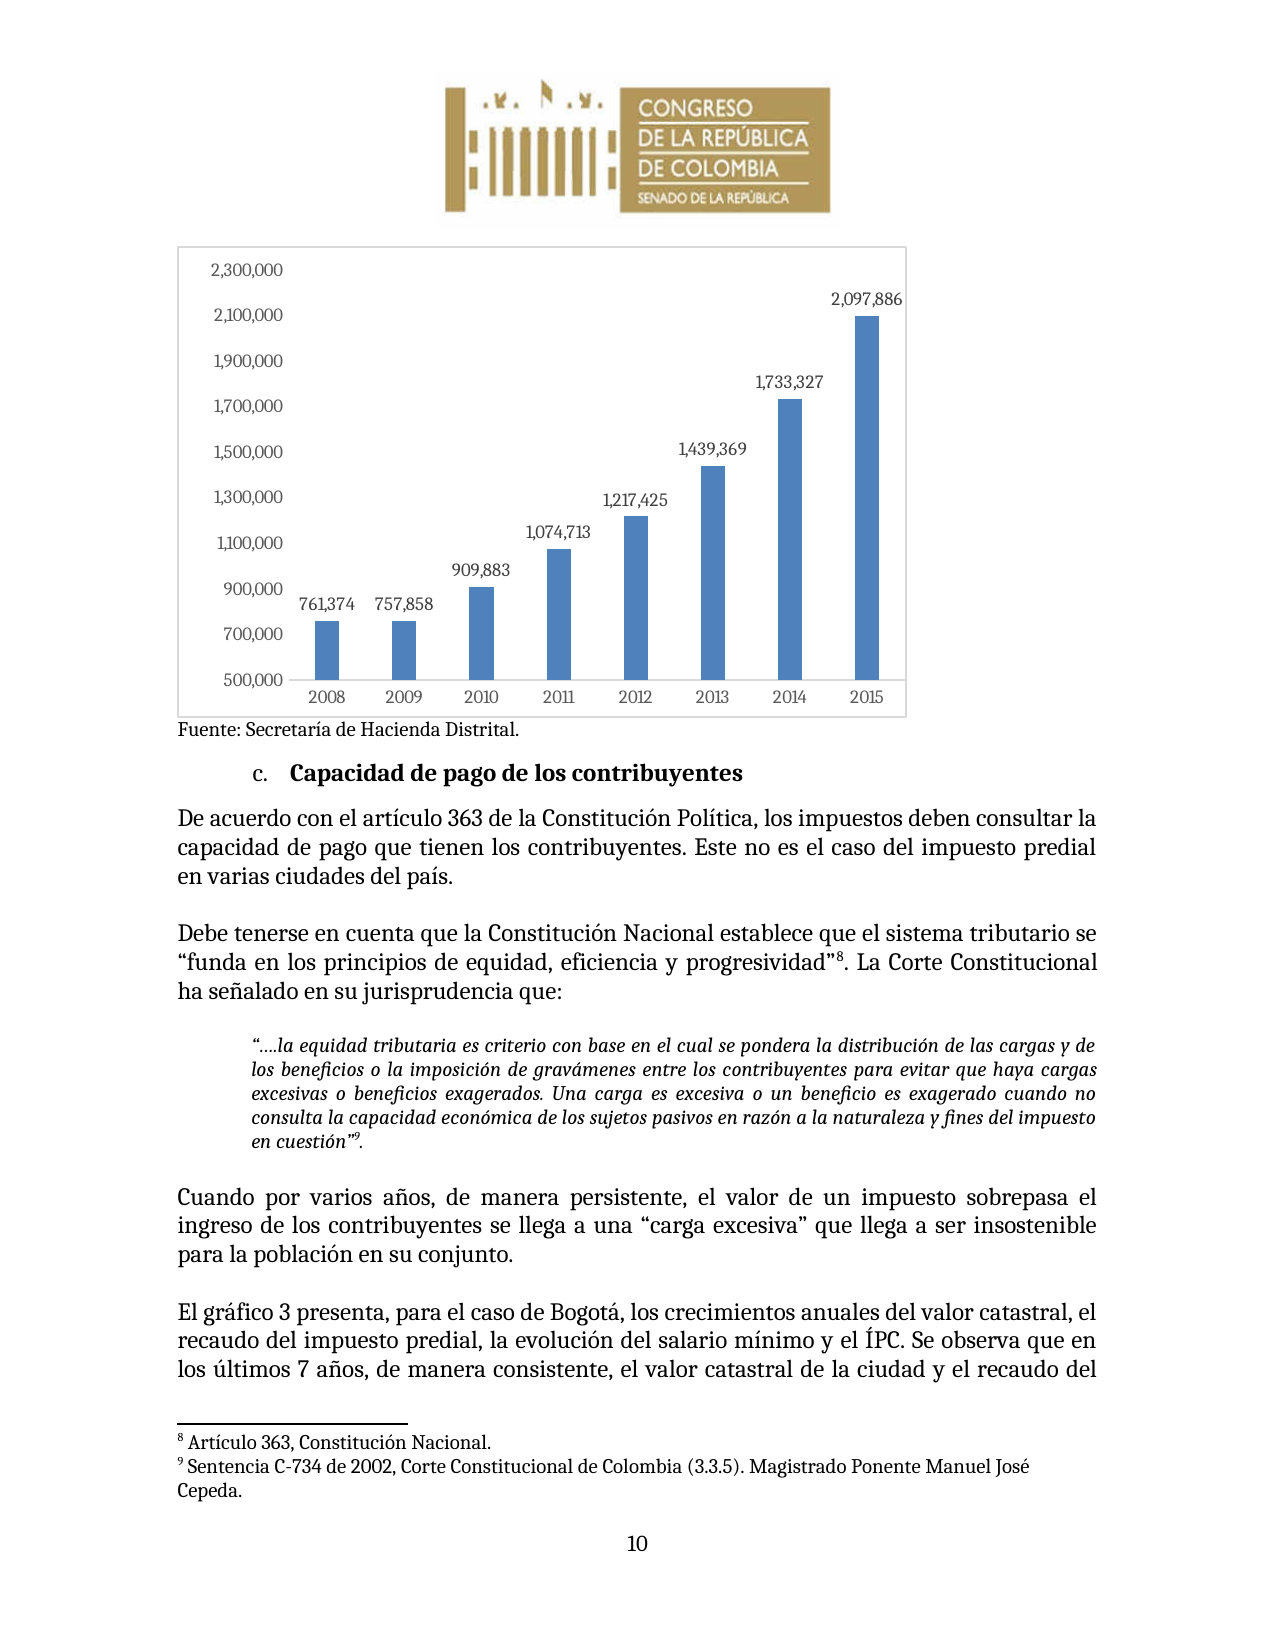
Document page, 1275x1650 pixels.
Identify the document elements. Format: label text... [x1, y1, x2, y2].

text Fuente: Secretaría de Hacienda Distrital. [177, 718, 1098, 742]
text Cuando por varios años, de manera persistente, el valor de un impuesto sobrepasa el ingreso de los contribuyentes se llega a una “carga excesiva” que llega a ser insostenible para la población en su conjunto. [177, 1183, 1098, 1269]
text Debe tenerse en cuenta que la Constitución Nacional establece que el sistema tributario se “funda en los principios de equidad, eficiencia y progresividad”. La Corte Constitucional ha señalado en su jurisprudencia que: [177, 919, 1098, 1005]
picture [436, 73, 839, 228]
list Capacidad de pago de los contribuyentes [252, 759, 1098, 787]
text De acuerdo con el artículo 363 de la Constitución Política, los impuestos deben consultar la capacidad de pago que tienen los contribuyentes. Este no es el caso del impuesto predial en varias ciudades del país. [177, 804, 1098, 890]
text “….la equidad tributaria es criterio con base en el cual se pondera la distribución de las cargas y de los beneficios o la imposición de gravámenes entre los contribuyentes para evitar que haya cargas excesivas o beneficios exagerados. Una carga es excesiva o un beneficio es exagerado cuando no consulta la capacidad económica de los sujetos pasivos en razón a la naturaleza y fines del impuesto en cuestión”. [251, 1034, 1098, 1154]
